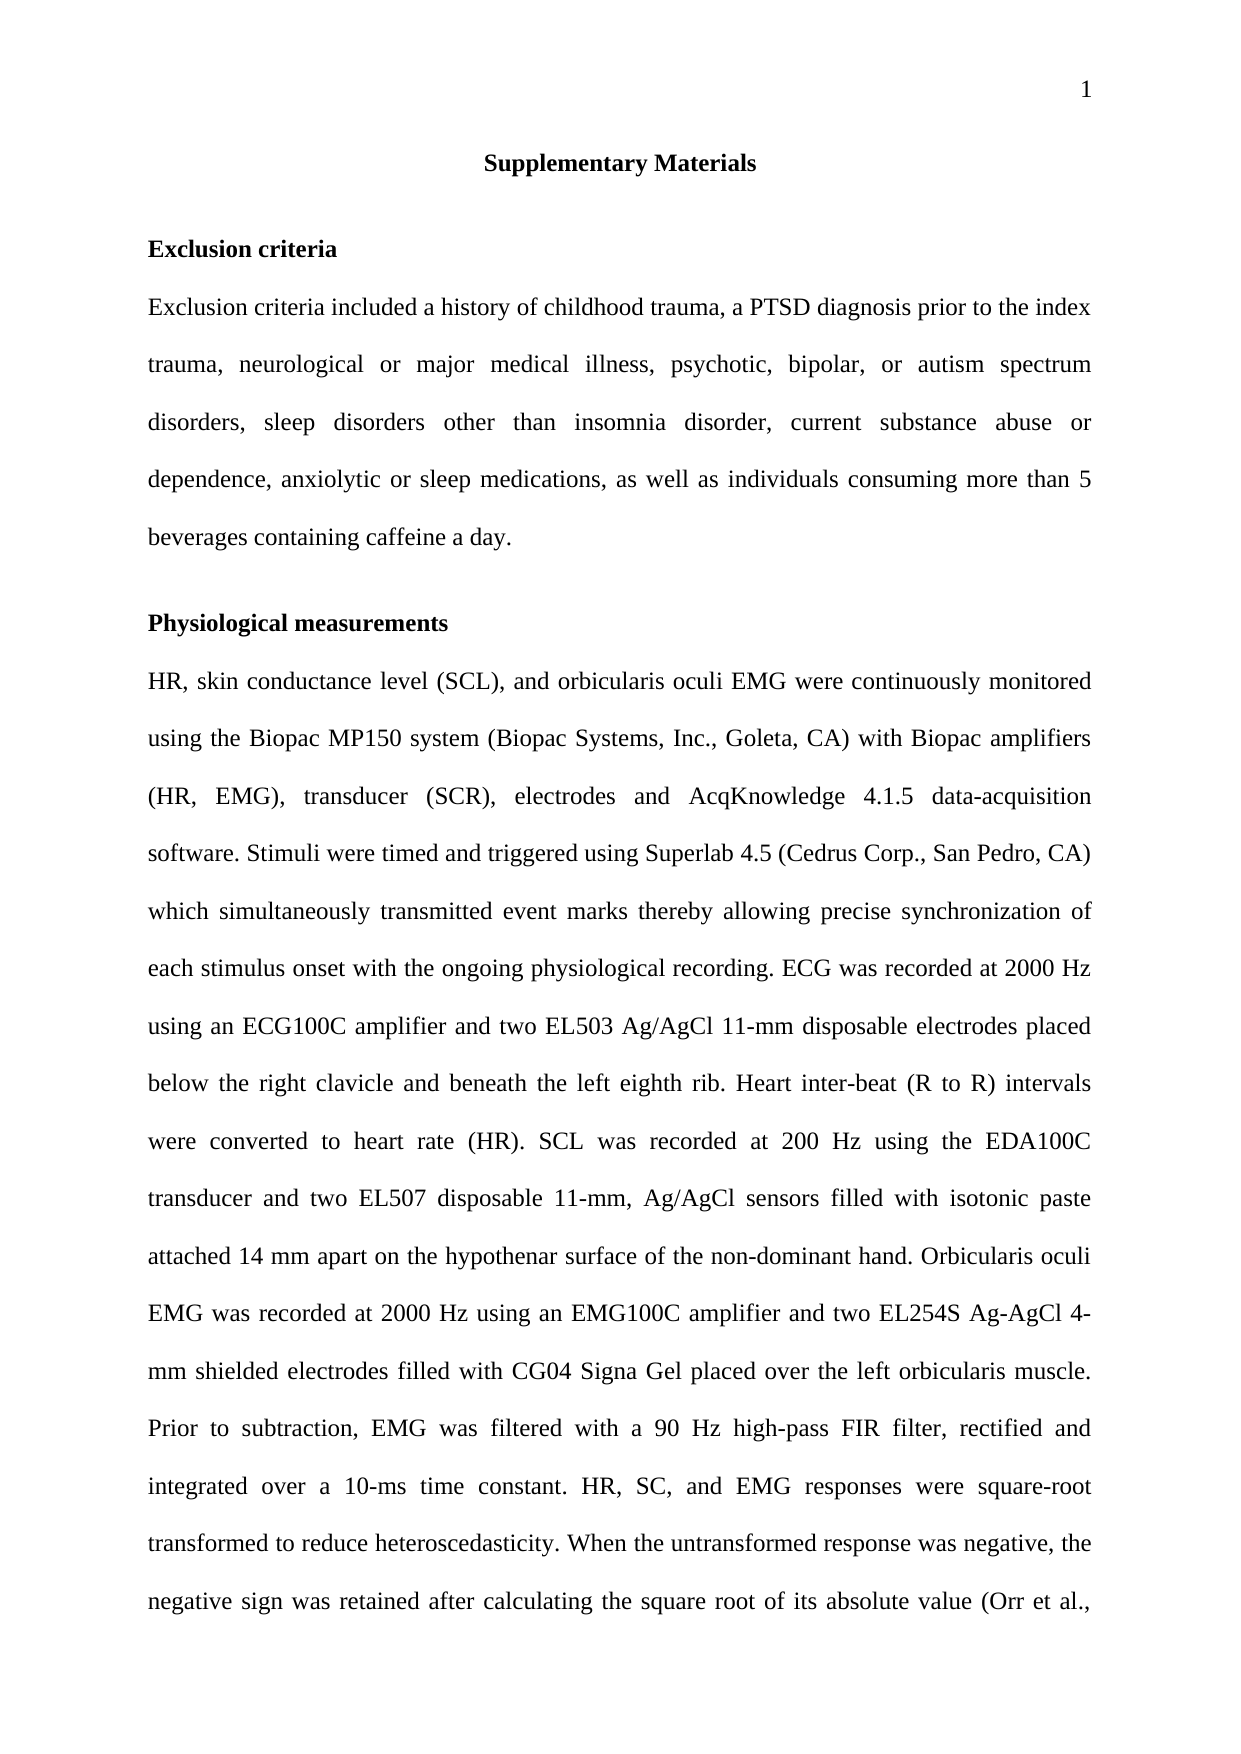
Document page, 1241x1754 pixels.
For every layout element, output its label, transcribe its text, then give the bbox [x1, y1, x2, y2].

text Physiological measurements [148, 608, 1092, 637]
text Supplementary Materials [148, 148, 1092, 176]
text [148, 666, 1092, 1615]
text Exclusion criteria included a history of childhood trauma, a PTSD diagnosis prior to the index trauma, neurological or major medical illness, psychotic, bipolar, or autism spectrum disorders, sleep disorders other than insomnia disorder, current substance abuse or dependence, anxiolytic or sleep medications, as well as individuals consuming more than 5 beverages containing caffeine a day. [148, 292, 1092, 551]
text Exclusion criteria [148, 234, 1092, 263]
